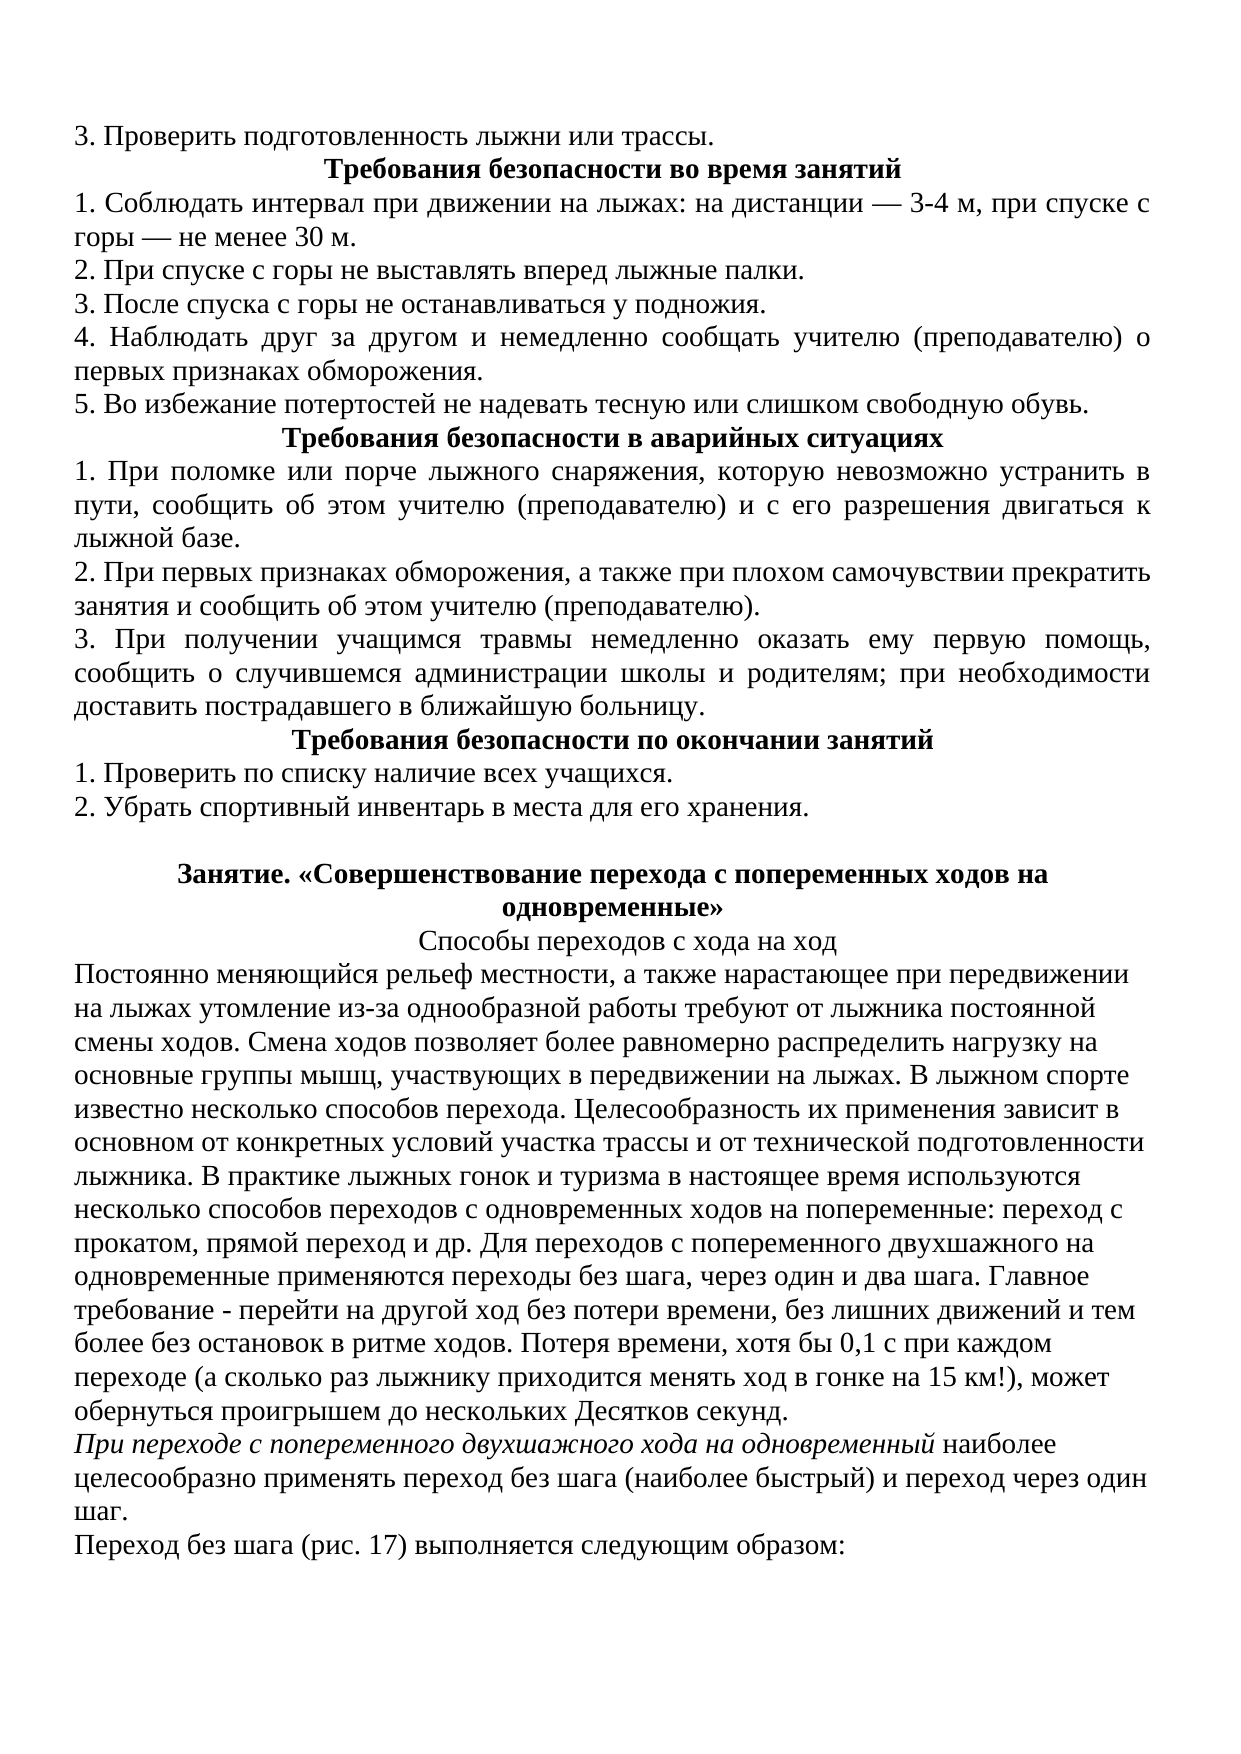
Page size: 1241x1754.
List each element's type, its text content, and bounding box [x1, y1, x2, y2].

text Занятие. «Совершенствование перехода с попеременных ходов на одновременные» [74, 856, 1152, 923]
text Требования безопасности в аварийных ситуациях [74, 420, 1152, 453]
text 3. После спуска с горы не останавливаться у подножия. [74, 286, 1152, 319]
text Постоянно меняющийся рельеф местности, а также нарастающее при передвижении на лыжах утомление из-за однообразной работы требуют от лыжника постоянной смены ходов. Смена ходов позволяет более равномерно распределить нагрузку на основные группы мышц, участвующих в передвижении на лыжах. В лыжном спорте известно несколько способов перехода. Целесообразность их применения зависит в основном от конкретных условий участка трассы и от технической подготовленности лыжника. В практике лыжных гонок и туризма в настоящее время используются несколько способов переходов с одновременных ходов на попеременные: переход с прокатом, прямой переход и др. Для переходов с попеременного двухшажного на одновременные применяются переходы без шага, через один и два шага. Главное требование - перейти на другой ход без потери времени, без лишних движений и тем более без остановок в ритме ходов. Потеря времени, хотя бы 0,1 с при каждом переходе (а сколько раз лыжнику приходится менять ход в гонке на 15 км!), может обернуться проигрышем до нескольких Десятков секунд. [74, 957, 1152, 1426]
text 2. При спуске с горы не выставлять вперед лыжные палки. [74, 252, 1152, 286]
text Требования безопасности по окончании занятий [74, 722, 1152, 755]
text 2. Убрать спортивный инвентарь в места для его хранения. [74, 789, 1152, 822]
text 4. Наблюдать друг за другом и немедленно сообщать учителю (преподавателю) о первых признаках обморожения. [74, 319, 1152, 386]
text 1. Проверить по списку наличие всех учащихся. [74, 755, 1152, 789]
text 1. Соблюдать интервал при движении на лыжах: на дистанции — 3-4 м, при спуске с горы — не менее 30 м. [74, 185, 1152, 252]
text 2. При первых признаках обморожения, а также при плохом самочувствии прекратить занятия и сообщить об этом учителю (преподавателю). [74, 554, 1152, 621]
text При переходе с попеременного двухшажного хода на одновременный наиболее целесообразно применять переход без шага (наиболее быстрый) и переход через один шаг. [74, 1426, 1152, 1527]
text 1. При поломке или порче лыжного снаряжения, которую невозможно устранить в пути, сообщить об этом учителю (преподавателю) и с его разрешения двигаться к лыжной базе. [74, 453, 1152, 554]
subtitle Способы переходов с хода на ход [74, 923, 1152, 957]
text Переход без шага (рис. 17) выполняется следующим образом: [74, 1527, 1152, 1560]
text 5. Во избежание потертостей не надевать тесную или слишком свободную обувь. [74, 386, 1152, 420]
text 3. При получении учащимся травмы немедленно оказать ему первую помощь, сообщить о случившемся администрации школы и родителям; при необходимости доставить пострадавшего в ближайшую больницу. [74, 621, 1152, 722]
text Требования безопасности во время занятий [74, 152, 1152, 185]
text 3. Проверить подготовленность лыжни или трассы. [74, 118, 1152, 152]
